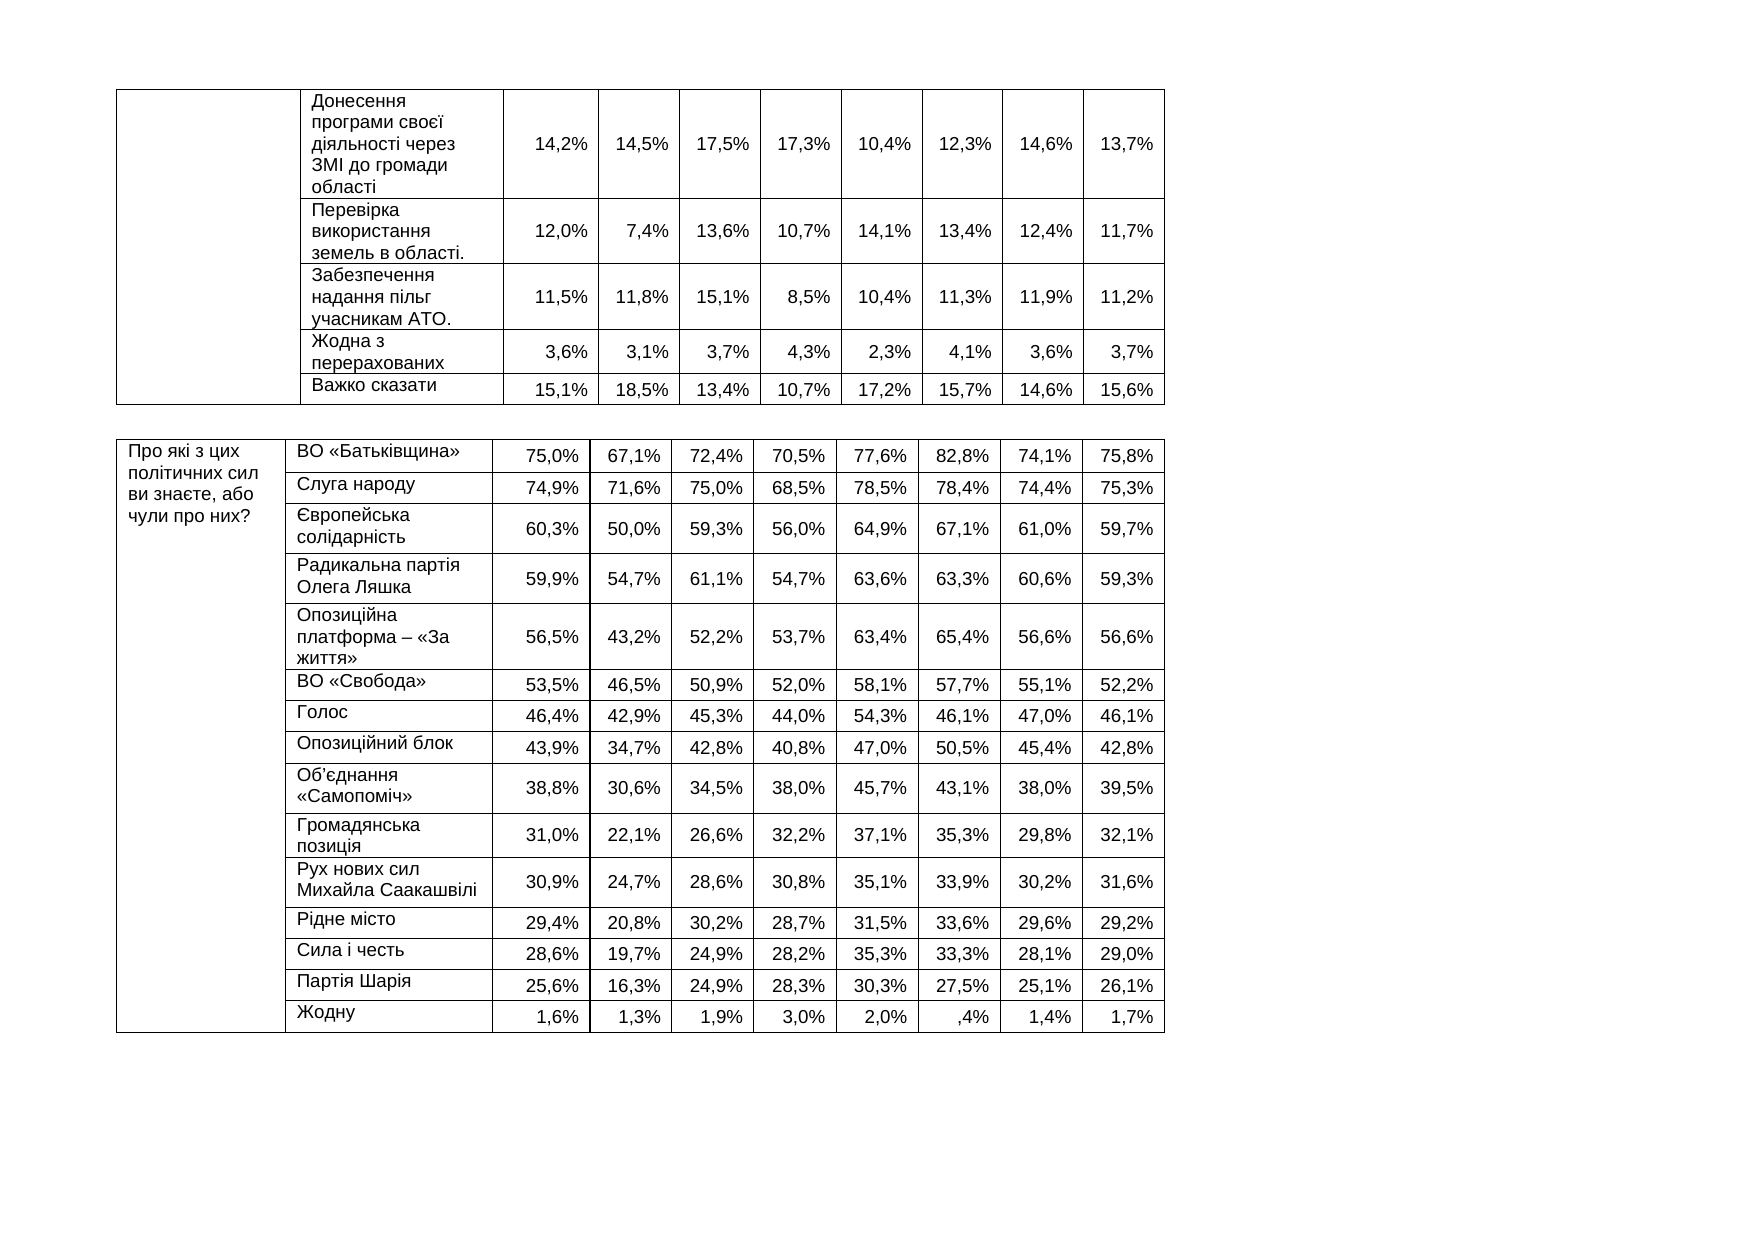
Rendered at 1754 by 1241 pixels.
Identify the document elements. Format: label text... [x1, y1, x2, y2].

table_cell 32,1% [1083, 814, 1164, 857]
table_cell 33,3% [919, 939, 1000, 969]
table_cell 59,9% [493, 554, 589, 603]
table_cell ,4% [919, 1001, 1000, 1032]
table_cell 56,6% [1001, 604, 1082, 669]
table_cell 15,1% [504, 374, 598, 404]
table_cell 1,4% [1001, 1001, 1082, 1032]
table_cell Європейська солідарність [286, 504, 492, 553]
table_cell 58,1% [837, 670, 918, 700]
table_cell Опозиційна платформа – «За життя» [286, 604, 492, 669]
table_cell Партія Шарія [286, 970, 492, 1000]
table_cell 17,3% [761, 90, 841, 197]
table_cell 74,9% [493, 473, 589, 503]
table_header 74,1% [1001, 440, 1082, 472]
table_cell 10,7% [761, 199, 841, 263]
table_cell Об’єднання «Самопоміч» [286, 764, 492, 812]
table_header 72,4% [672, 440, 753, 472]
table_cell 59,3% [672, 504, 753, 553]
table_cell Жодну [286, 1001, 492, 1032]
table_header Про які з цих політичних сил ви знаєте, або чули про них? [117, 440, 285, 1032]
table_cell 12,3% [923, 90, 1002, 197]
table_cell 11,2% [1084, 264, 1164, 329]
table_cell 42,8% [672, 732, 753, 762]
table_cell 15,1% [680, 264, 760, 329]
table_cell 25,1% [1001, 970, 1082, 1000]
table_cell 53,7% [754, 604, 836, 669]
table_cell 50,9% [672, 670, 753, 700]
table_cell 7,4% [599, 199, 679, 263]
table_cell 38,0% [1001, 764, 1082, 812]
table_cell Громадянська позиція [286, 814, 492, 857]
table_cell Рух нових сил Михайла Саакашвілі [286, 858, 492, 907]
table_cell 45,7% [837, 764, 918, 812]
table_cell 46,4% [493, 701, 589, 731]
table_cell 30,8% [754, 858, 836, 907]
table_cell 24,7% [591, 858, 671, 907]
table_cell 29,4% [493, 908, 589, 938]
table_cell Голос [286, 701, 492, 731]
table_cell 52,0% [754, 670, 836, 700]
table_cell 13,6% [680, 199, 760, 263]
table_header 82,8% [919, 440, 1000, 472]
table_cell 35,1% [837, 858, 918, 907]
table_cell 27,5% [919, 970, 1000, 1000]
table_cell 78,4% [919, 473, 1000, 503]
table_cell 12,0% [504, 199, 598, 263]
table_cell 14,6% [1003, 374, 1083, 404]
table_cell 54,7% [754, 554, 836, 603]
table_cell 74,4% [1001, 473, 1082, 503]
table_cell 2,3% [842, 330, 922, 373]
table_cell 63,4% [837, 604, 918, 669]
table_cell 28,1% [1001, 939, 1082, 969]
table_header 67,1% [591, 440, 671, 472]
table_cell 13,7% [1084, 90, 1164, 197]
table_cell 3,6% [1003, 330, 1083, 373]
table_cell 67,1% [919, 504, 1000, 553]
table_cell 44,0% [754, 701, 836, 731]
table_header ВО «Батьківщина» [286, 440, 492, 472]
table_cell 28,2% [754, 939, 836, 969]
table_cell 10,4% [842, 264, 922, 329]
table_cell 13,4% [680, 374, 760, 404]
table_cell 63,3% [919, 554, 1000, 603]
table_cell 16,3% [591, 970, 671, 1000]
table_cell 11,9% [1003, 264, 1083, 329]
table_cell 42,9% [591, 701, 671, 731]
table_cell 33,9% [919, 858, 1000, 907]
table_cell 33,6% [919, 908, 1000, 938]
table_cell 56,5% [493, 604, 589, 669]
table_header 75,0% [493, 440, 589, 472]
table_cell 34,5% [672, 764, 753, 812]
table_cell 31,6% [1083, 858, 1164, 907]
table_cell 45,4% [1001, 732, 1082, 762]
table_cell 28,6% [493, 939, 589, 969]
table_cell 28,3% [754, 970, 836, 1000]
table_cell 14,6% [1003, 90, 1083, 197]
table_cell 65,4% [919, 604, 1000, 669]
table_cell 60,6% [1001, 554, 1082, 603]
table_cell 46,1% [1083, 701, 1164, 731]
table_cell 46,5% [591, 670, 671, 700]
table_cell 11,5% [504, 264, 598, 329]
table_cell 3,7% [1084, 330, 1164, 373]
table_cell 19,7% [591, 939, 671, 969]
table_cell 38,8% [493, 764, 589, 812]
table_cell 47,0% [837, 732, 918, 762]
table_cell 60,3% [493, 504, 589, 553]
table_cell 75,3% [1083, 473, 1164, 503]
table_cell Донесення програми своєї діяльності через ЗМІ до громади області [301, 90, 503, 197]
table_cell 29,8% [1001, 814, 1082, 857]
table_cell Рідне місто [286, 908, 492, 938]
table_cell ВО «Свобода» [286, 670, 492, 700]
table_cell 71,6% [591, 473, 671, 503]
table_cell 43,1% [919, 764, 1000, 812]
table_cell 35,3% [919, 814, 1000, 857]
table_cell 39,5% [1083, 764, 1164, 812]
table_cell 22,1% [591, 814, 671, 857]
table_cell 35,3% [837, 939, 918, 969]
table_cell 10,7% [761, 374, 841, 404]
table_cell 12,4% [1003, 199, 1083, 263]
table_cell 52,2% [1083, 670, 1164, 700]
table_cell 38,0% [754, 764, 836, 812]
table_cell 30,2% [672, 908, 753, 938]
table_cell 3,7% [680, 330, 760, 373]
table_cell 68,5% [754, 473, 836, 503]
table_cell 50,0% [591, 504, 671, 553]
table_cell 45,3% [672, 701, 753, 731]
table_cell 17,5% [680, 90, 760, 197]
table_cell 15,7% [923, 374, 1002, 404]
table_cell 4,1% [923, 330, 1002, 373]
table_cell Опозиційний блок [286, 732, 492, 762]
table_cell Радикальна партія Олега Ляшка [286, 554, 492, 603]
table_cell 3,0% [754, 1001, 836, 1032]
table_cell 14,2% [504, 90, 598, 197]
table_cell 29,6% [1001, 908, 1082, 938]
table_cell 26,6% [672, 814, 753, 857]
table_cell 53,5% [493, 670, 589, 700]
table_cell 31,5% [837, 908, 918, 938]
table_header 75,8% [1083, 440, 1164, 472]
table_cell 2,0% [837, 1001, 918, 1032]
table_cell 28,7% [754, 908, 836, 938]
table_cell 26,1% [1083, 970, 1164, 1000]
table_cell 24,9% [672, 939, 753, 969]
table_cell 11,3% [923, 264, 1002, 329]
table_cell 78,5% [837, 473, 918, 503]
table_cell 11,8% [599, 264, 679, 329]
table_cell Перевірка використання земель в області. [301, 199, 503, 263]
table_cell 3,6% [504, 330, 598, 373]
table_cell 1,3% [591, 1001, 671, 1032]
table_cell 11,7% [1084, 199, 1164, 263]
table_cell 63,6% [837, 554, 918, 603]
table_cell 43,2% [591, 604, 671, 669]
table_cell 42,8% [1083, 732, 1164, 762]
table_cell 14,1% [842, 199, 922, 263]
table_cell Сила і честь [286, 939, 492, 969]
table_cell 28,6% [672, 858, 753, 907]
table_cell 61,0% [1001, 504, 1082, 553]
table_cell 30,6% [591, 764, 671, 812]
table_cell 29,0% [1083, 939, 1164, 969]
table_cell 32,2% [754, 814, 836, 857]
table_cell 59,7% [1083, 504, 1164, 553]
table_cell 34,7% [591, 732, 671, 762]
table_cell 4,3% [761, 330, 841, 373]
table_cell 1,7% [1083, 1001, 1164, 1032]
table_cell Важко сказати [301, 374, 503, 404]
table_cell 46,1% [919, 701, 1000, 731]
table_cell 1,9% [672, 1001, 753, 1032]
table_cell 15,6% [1084, 374, 1164, 404]
table_cell 75,0% [672, 473, 753, 503]
table_cell 54,3% [837, 701, 918, 731]
table_cell 25,6% [493, 970, 589, 1000]
table_header 77,6% [837, 440, 918, 472]
table_cell 54,7% [591, 554, 671, 603]
table_cell 30,3% [837, 970, 918, 1000]
table_cell 47,0% [1001, 701, 1082, 731]
table_header 70,5% [754, 440, 836, 472]
table_cell 3,1% [599, 330, 679, 373]
table_cell 24,9% [672, 970, 753, 1000]
table_cell 14,5% [599, 90, 679, 197]
table_cell 61,1% [672, 554, 753, 603]
table_cell 43,9% [493, 732, 589, 762]
table_cell 17,2% [842, 374, 922, 404]
table_cell 59,3% [1083, 554, 1164, 603]
table_cell Забезпечення надання пільг учасникам АТО. [301, 264, 503, 329]
table_cell Слуга народу [286, 473, 492, 503]
table_cell 40,8% [754, 732, 836, 762]
table_cell 20,8% [591, 908, 671, 938]
table_cell 13,4% [923, 199, 1002, 263]
table_cell 55,1% [1001, 670, 1082, 700]
table_cell 37,1% [837, 814, 918, 857]
table_cell 8,5% [761, 264, 841, 329]
table_cell 18,5% [599, 374, 679, 404]
table_cell 50,5% [919, 732, 1000, 762]
table_cell 56,0% [754, 504, 836, 553]
table_cell 1,6% [493, 1001, 589, 1032]
table_cell 64,9% [837, 504, 918, 553]
table_cell 57,7% [919, 670, 1000, 700]
table_cell Жодна з перерахованих [301, 330, 503, 373]
table_cell 56,6% [1083, 604, 1164, 669]
table_cell 29,2% [1083, 908, 1164, 938]
table_cell 10,4% [842, 90, 922, 197]
table_cell 30,2% [1001, 858, 1082, 907]
table_cell 30,9% [493, 858, 589, 907]
table_cell 31,0% [493, 814, 589, 857]
table_cell 52,2% [672, 604, 753, 669]
